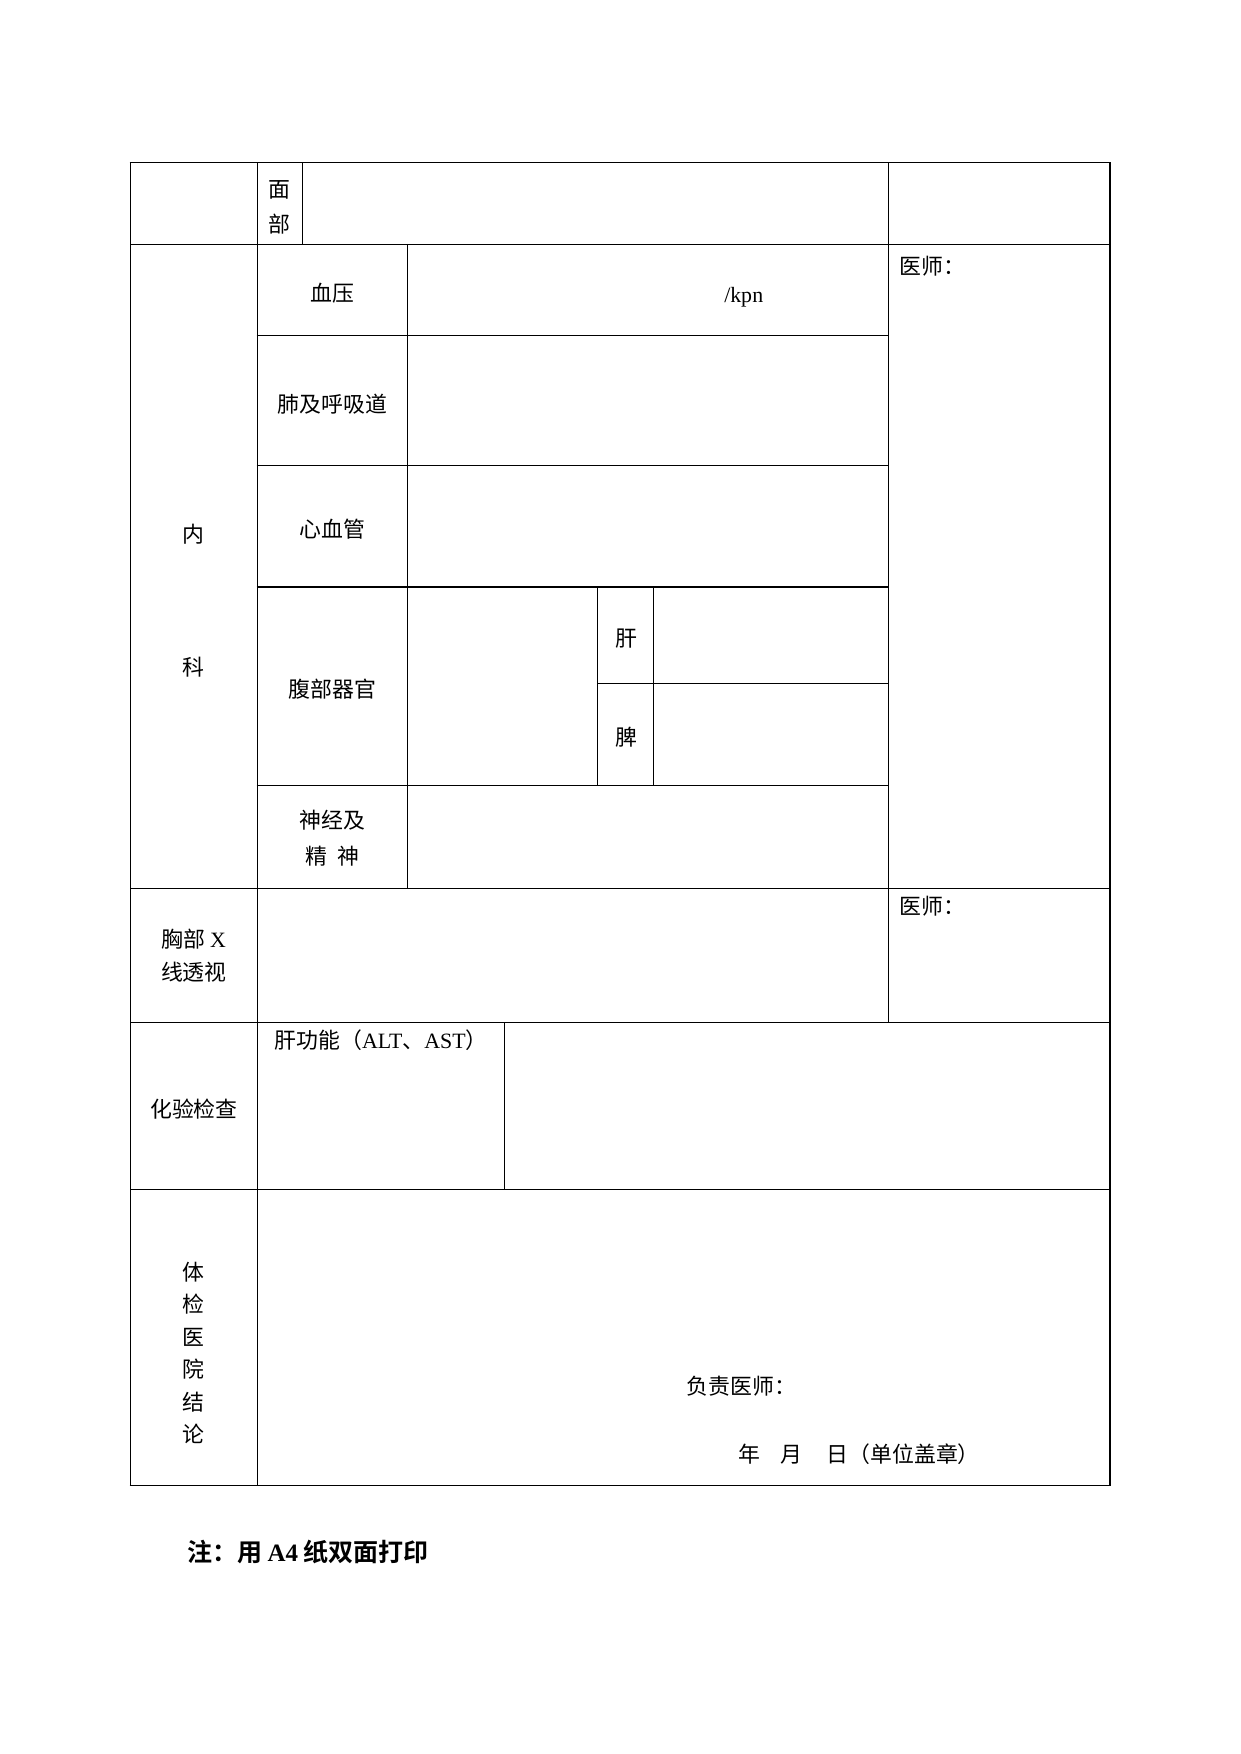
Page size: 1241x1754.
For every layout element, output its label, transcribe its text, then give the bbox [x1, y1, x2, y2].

table_cell 脾 [598, 684, 653, 784]
table_cell 神经及 精 神 [258, 786, 407, 888]
table_cell [408, 786, 888, 888]
table_cell 化验检查 [131, 1023, 257, 1188]
table_cell 医师： [889, 889, 1109, 1022]
table_cell [408, 466, 888, 586]
table_cell 心血管 [258, 466, 407, 586]
table_cell 体 检 医 院 结 论 [131, 1190, 257, 1485]
table_cell [408, 336, 888, 465]
table_cell 肺及呼吸道 [258, 336, 407, 465]
table_cell [303, 163, 888, 244]
table_cell [505, 1023, 1109, 1188]
table_cell [654, 588, 888, 683]
table_cell 内 科 [131, 245, 257, 888]
table_cell 医师： [889, 245, 1109, 888]
table_cell 血压 [258, 245, 407, 335]
table_cell /kpn [408, 245, 888, 335]
table_cell 腹部器官 [258, 588, 407, 784]
table_cell 肝功能（ALT、AST） [258, 1023, 504, 1188]
table_cell 面部 [258, 163, 302, 244]
table_cell 肝 [598, 588, 653, 683]
table_cell [408, 588, 597, 784]
text 注：用A4纸双面打印 [187, 1518, 1053, 1583]
table_cell 负责医师： 年 月 日（单位盖章） [258, 1190, 1109, 1485]
table_cell [654, 684, 888, 784]
table_cell [258, 889, 888, 1022]
table_cell 胸部X 线透视 [131, 889, 257, 1022]
